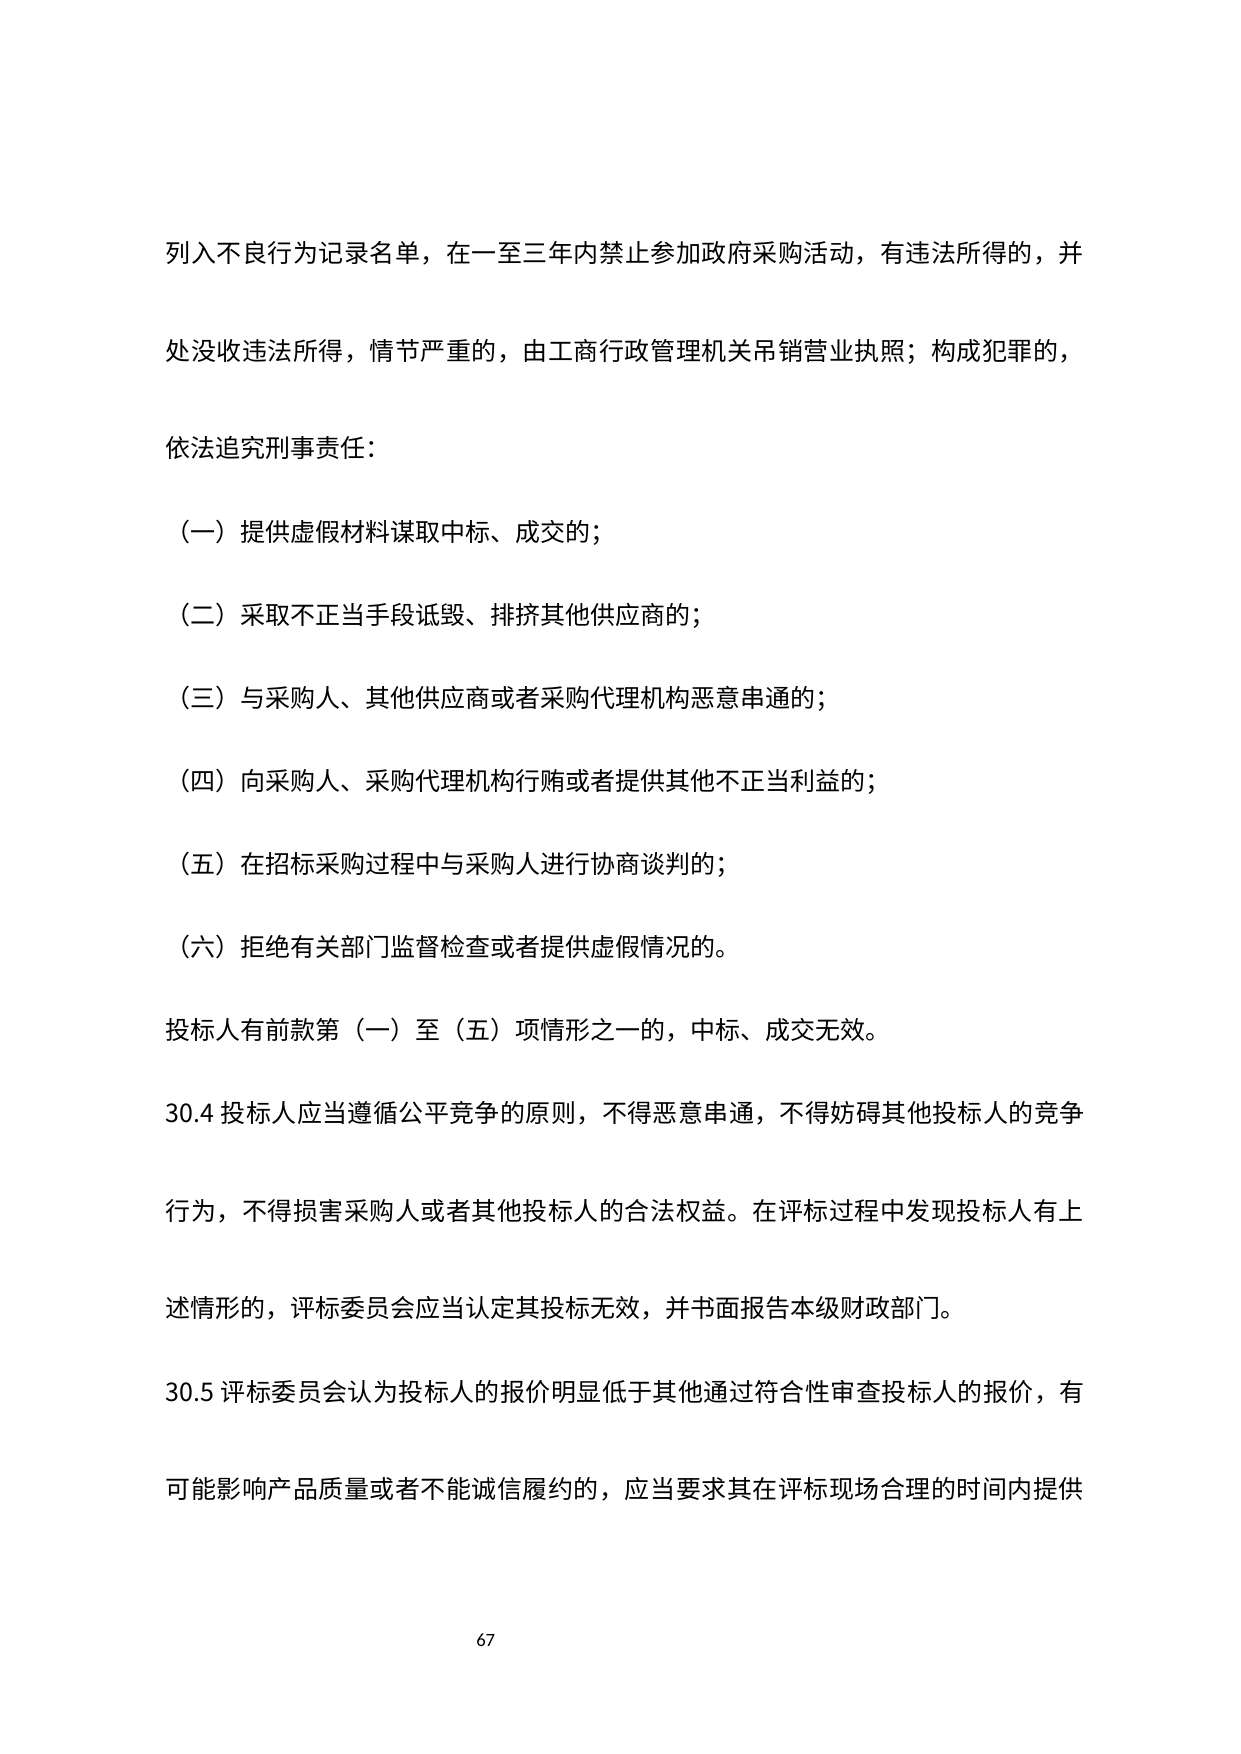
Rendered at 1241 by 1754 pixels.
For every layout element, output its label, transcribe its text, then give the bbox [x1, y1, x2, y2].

text （一）提供虚假材料谋取中标、成交的； [165, 498, 1087, 563]
text （四）向采购人、采购代理机构行贿或者提供其他不正当利益的； [165, 747, 1087, 812]
text （六）拒绝有关部门监督检查或者提供虚假情况的。 [165, 913, 1087, 978]
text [165, 1358, 1087, 1520]
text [165, 219, 1087, 479]
text （三）与采购人、其他供应商或者采购代理机构恶意串通的； [165, 664, 1087, 729]
text （二）采取不正当手段诋毁、排挤其他供应商的； [165, 581, 1087, 646]
text 30.4 投标人应当遵循公平竞争的原则，不得恶意串通，不得妨碍其他投标人的竞争行为，不得损害采购人或者其他投标人的合法权益。在评标过程中发现投标人有上述情形的，评标委员会应当认定其投标无效，并书面报告本级财政部门。 [165, 1079, 1087, 1339]
text 投标人有前款第（一）至（五）项情形之一的，中标、成交无效。 [165, 996, 1087, 1061]
text （五）在招标采购过程中与采购人进行协商谈判的； [165, 830, 1087, 895]
